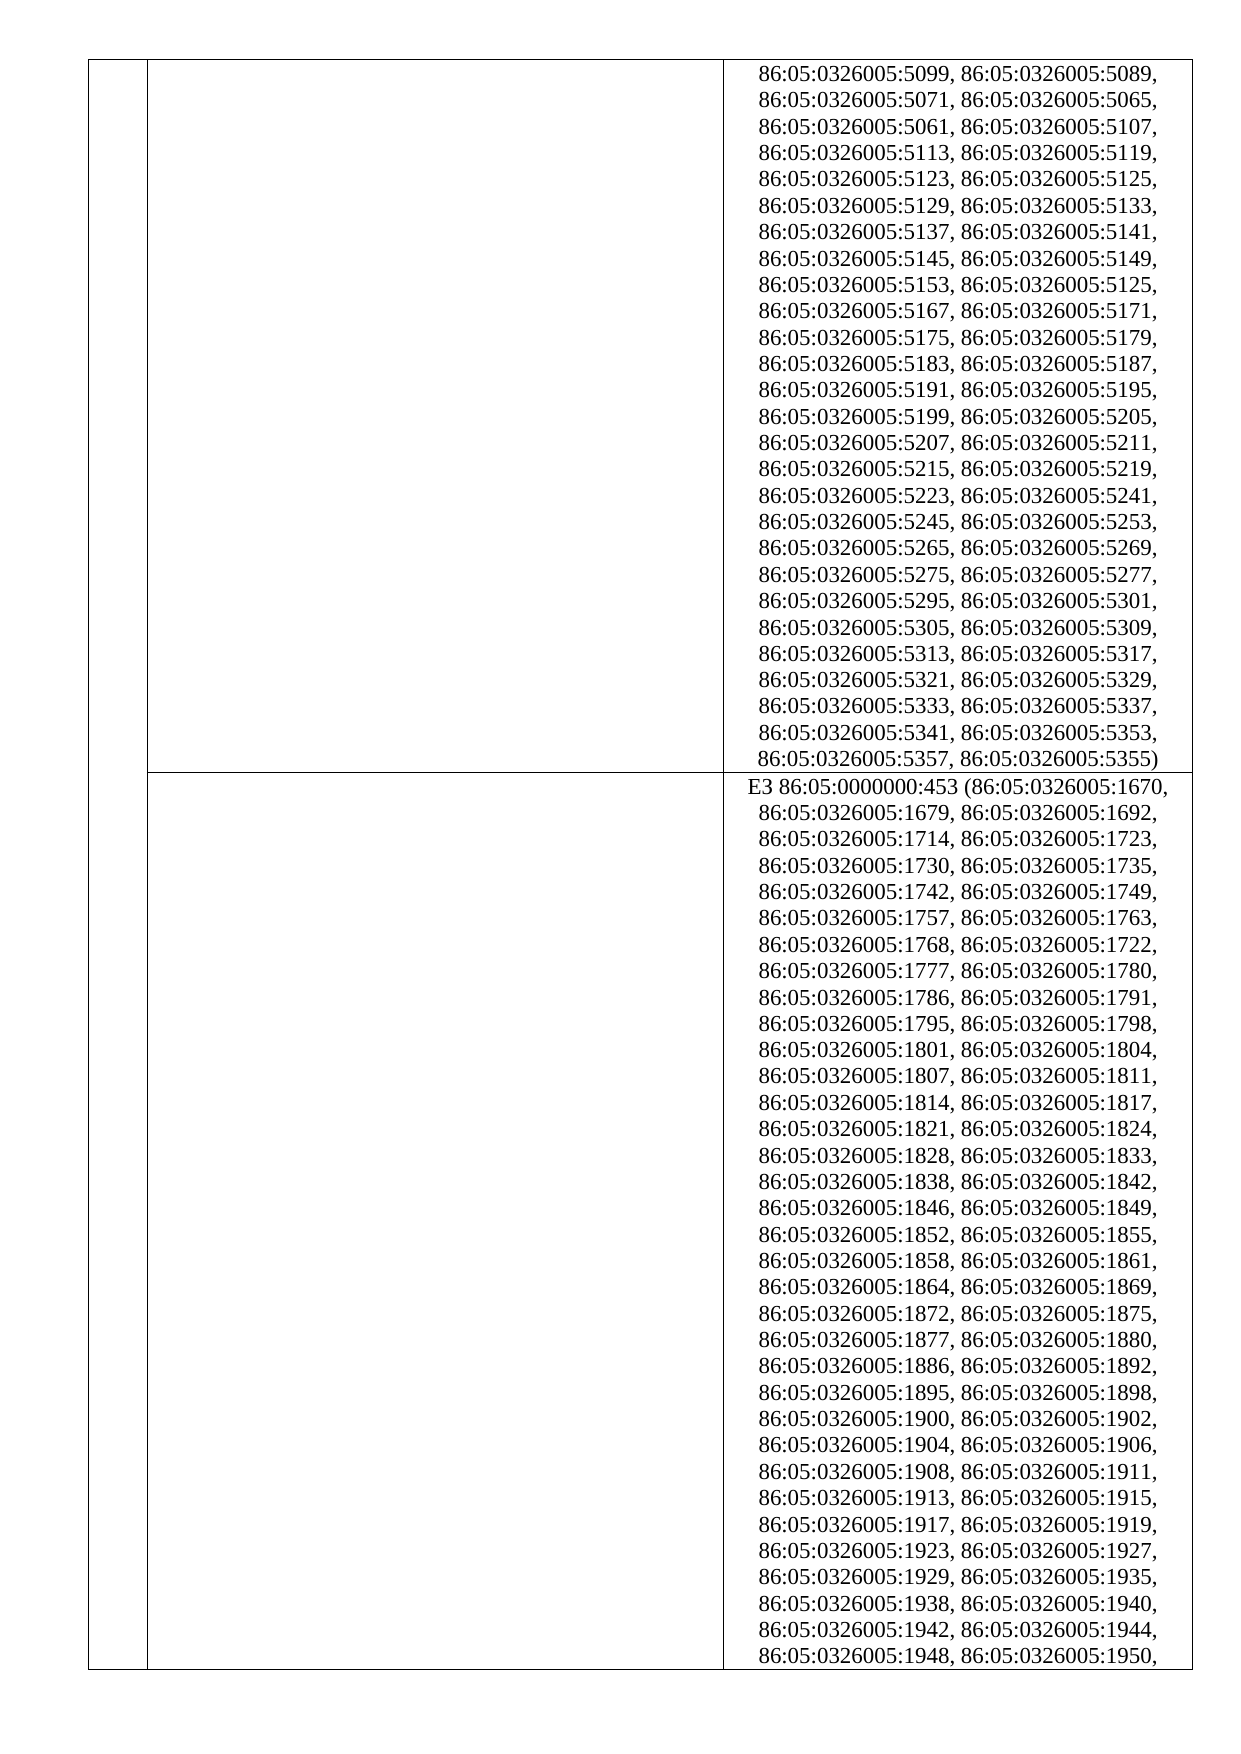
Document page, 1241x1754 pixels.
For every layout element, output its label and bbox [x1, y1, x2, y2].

table_cell [724, 60, 1192, 772]
table_cell [148, 773, 723, 1669]
table_cell [148, 60, 723, 772]
table_cell [724, 773, 1192, 1669]
